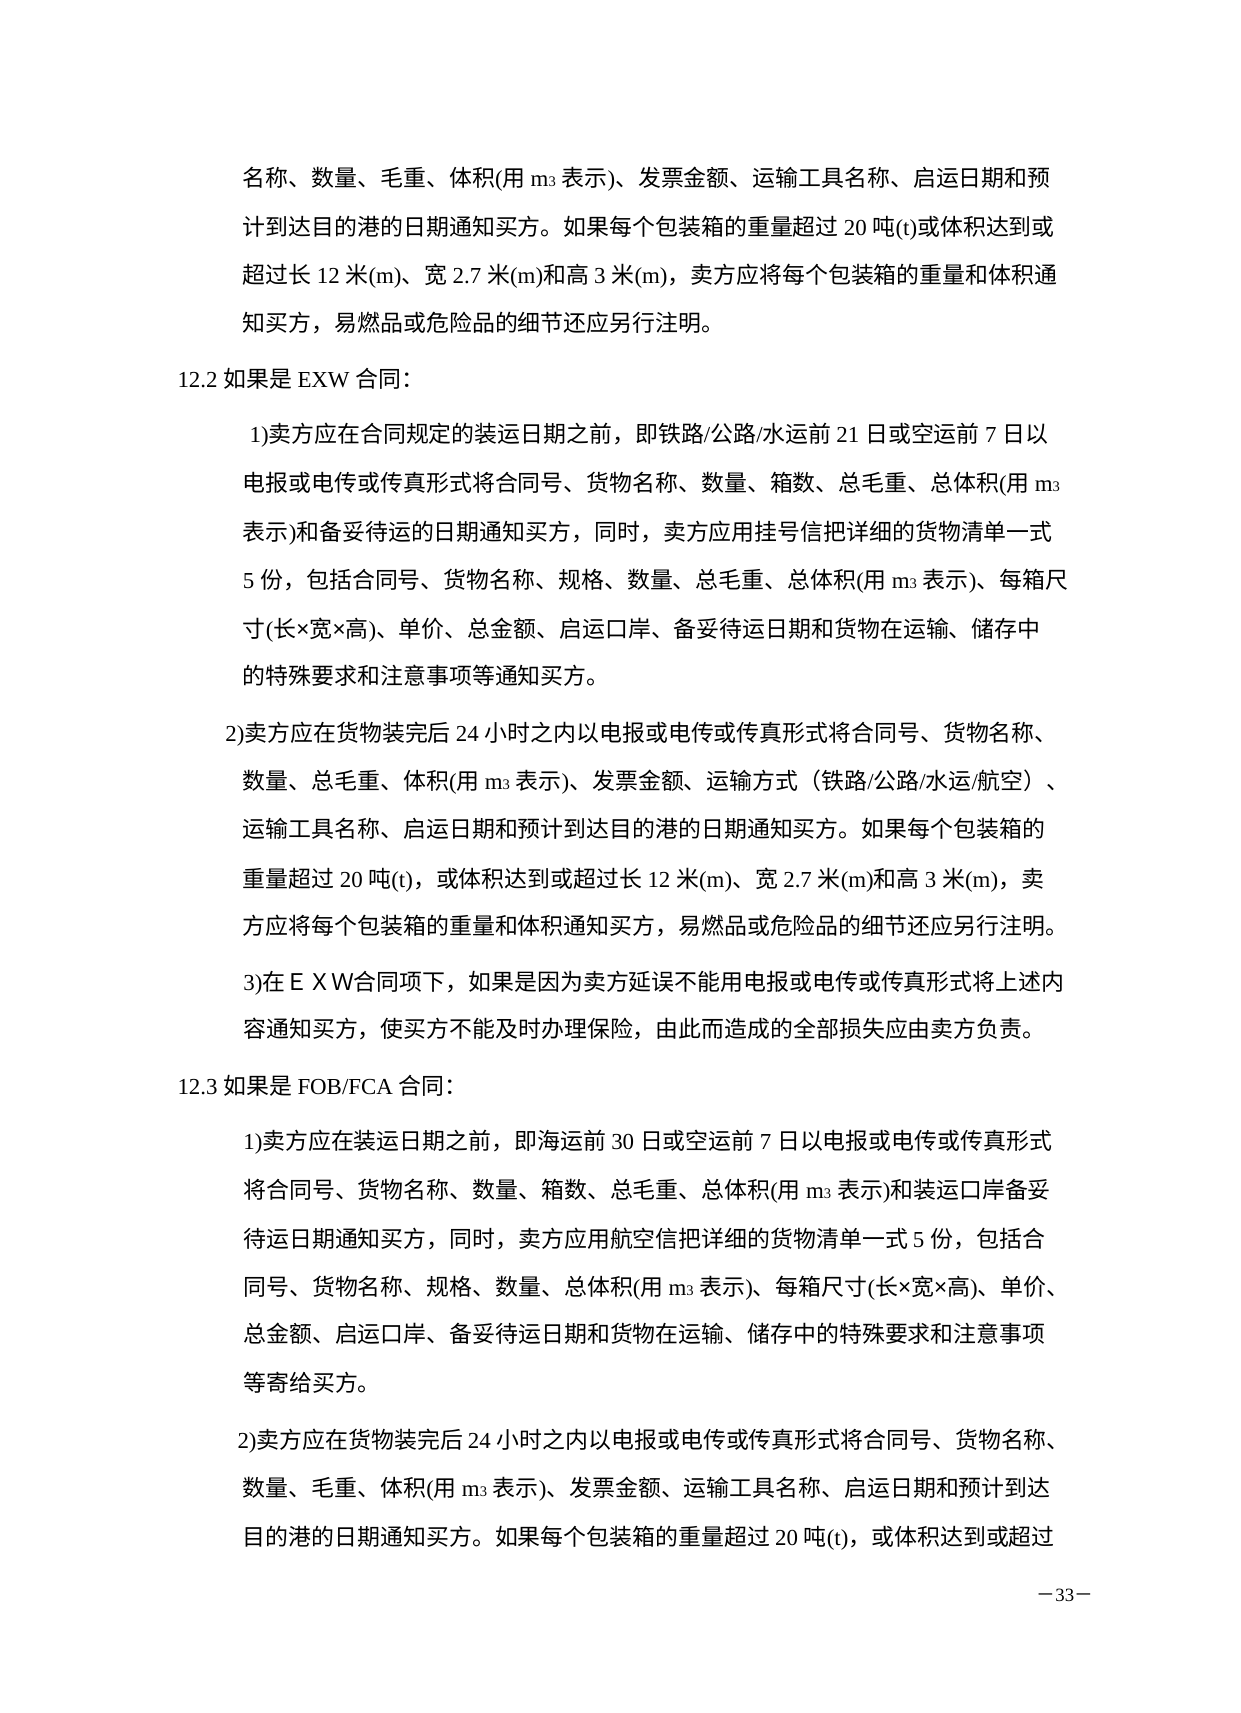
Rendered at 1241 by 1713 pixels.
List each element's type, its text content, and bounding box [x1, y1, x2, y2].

text 数量、毛重、体积(用 m3 表示)、发票金额、运输工具名称、启运日期和预计到达 [243, 1476, 1240, 1502]
text 1)卖方应在合同规定的装运日期之前，即铁路/公路/水运前 21 日或空运前 7 日以 [249, 422, 1240, 448]
text 2)卖方应在货物装完后 24 小时之内以电报或电传或传真形式将合同号、货物名称、 [237, 1428, 1240, 1453]
text 目的港的日期通知买方。如果每个包装箱的重量超过 20 吨(t)，或体积达到或超过 [243, 1525, 1240, 1551]
text 2)卖方应在货物装完后 24 小时之内以电报或电传或传真形式将合同号、货物名称、 [225, 721, 1240, 746]
text 方应将每个包装箱的重量和体积通知买方，易燃品或危险品的细节还应另行注明。 [243, 915, 1240, 939]
text 待运日期通知买方，同时，卖方应用航空信把详细的货物清单一式 5 份，包括合 [243, 1226, 1240, 1252]
text 名称、数量、毛重、体积(用 m3 表示)、发票金额、运输工具名称、启运日期和预 [243, 165, 1240, 192]
text 12.2 如果是 EXW 合同： [177, 367, 1240, 393]
text 知买方，易燃品或危险品的细节还应另行注明。 [243, 312, 1240, 336]
text 电报或电传或传真形式将合同号、货物名称、数量、箱数、总毛重、总体积(用 m3 [243, 470, 1240, 497]
text 计到达目的港的日期通知买方。如果每个包装箱的重量超过 20 吨(t)或体积达到或 [243, 214, 1240, 240]
text 同号、货物名称、规格、数量、总体积(用 m3 表示)、每箱尺寸(长×宽×高)、单价、 [243, 1274, 1240, 1301]
text 等寄给买方。 [243, 1372, 1240, 1396]
text 运输工具名称、启运日期和预计到达目的港的日期通知买方。如果每个包装箱的 [243, 818, 1240, 842]
text 表示)和备妥待运的日期通知买方，同时，卖方应用挂号信把详细的货物清单一式 [243, 519, 1240, 545]
text 的特殊要求和注意事项等通知买方。 [243, 665, 1240, 689]
text 将合同号、货物名称、数量、箱数、总毛重、总体积(用 m3 表示)和装运口岸备妥 [243, 1177, 1240, 1203]
text 总金额、启运口岸、备妥待运日期和货物在运输、储存中的特殊要求和注意事项 [243, 1324, 1240, 1348]
text 12.3 如果是 FOB/FCA 合同： [177, 1074, 1240, 1100]
text 数量、总毛重、体积(用 m3 表示)、发票金额、运输方式（铁路/公路/水运/航空）、 [243, 768, 1240, 795]
text 寸(长×宽×高)、单价、总金额、启运口岸、备妥待运日期和货物在运输、储存中 [243, 617, 1240, 642]
text 5 份，包括合同号、货物名称、规格、数量、总毛重、总体积(用 m3 表示)、每箱尺 [243, 567, 1240, 594]
text 超过长 12 米(m)、宽 2.7 米(m)和高 3 米(m)，卖方应将每个包装箱的重量和体积通 [243, 263, 1240, 289]
text －33－ [1036, 1585, 1240, 1605]
text 容通知买方，使买方不能及时办理保险，由此而造成的全部损失应由卖方负责。 [243, 1019, 1240, 1043]
text 重量超过 20 吨(t)，或体积达到或超过长 12 米(m)、宽 2.7 米(m)和高 3 米(m)，卖 [243, 867, 1240, 892]
text 3)在ＥＸＷ合同项下，如果是因为卖方延误不能用电报或电传或传真形式将上述内 [243, 970, 1240, 996]
text 1)卖方应在装运日期之前，即海运前 30 日或空运前 7 日以电报或电传或传真形式 [243, 1129, 1240, 1155]
